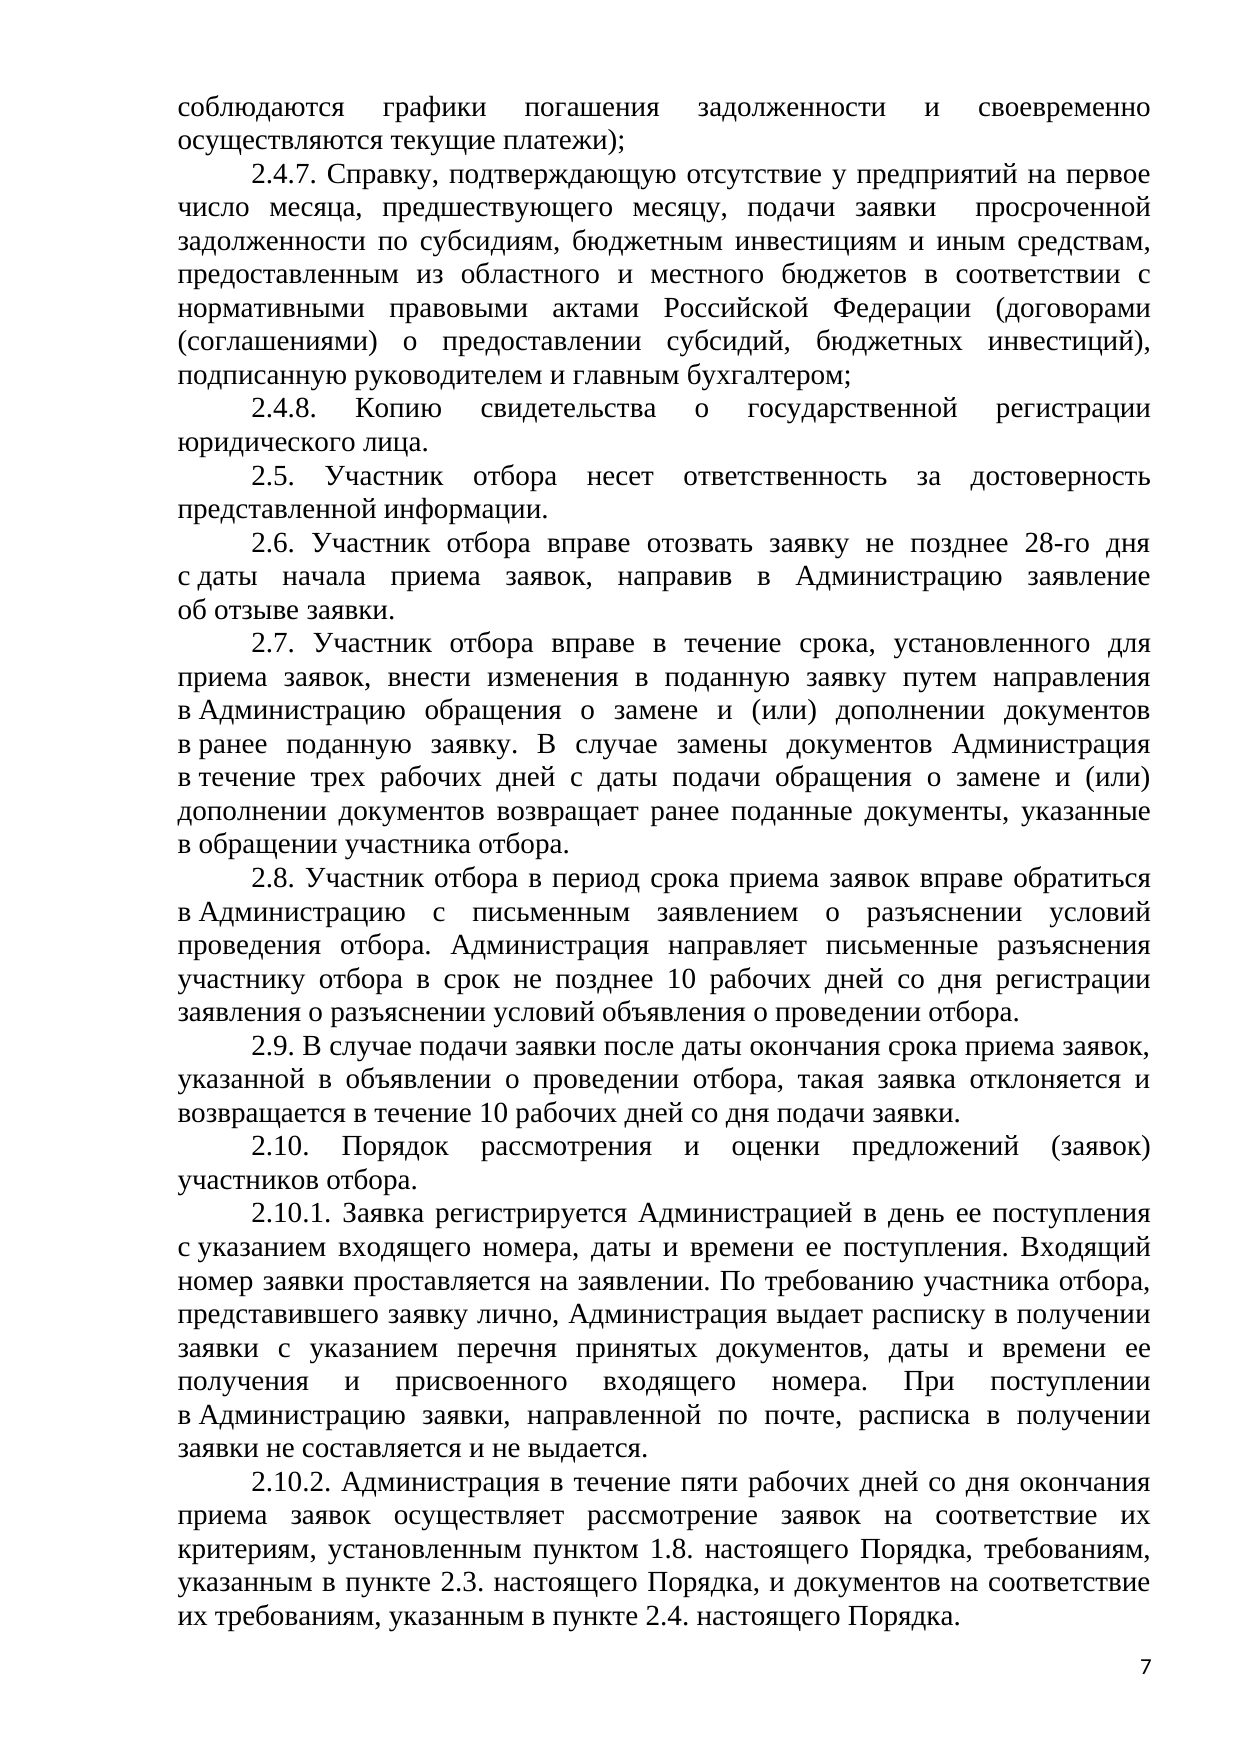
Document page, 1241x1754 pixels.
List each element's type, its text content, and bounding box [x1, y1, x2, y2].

text 2.6. Участник отбора вправе отозвать заявку не позднее 28-го дня с даты начала приема заявок, направив в Администрацию заявление об отзыве заявки. [177, 525, 1152, 625]
text 2.10.2. Администрация в течение пяти рабочих дней со дня окончания приема заявок осуществляет рассмотрение заявок на соответствие их критериям, установленным пунктом 1.8. настоящего Порядка, требованиям, указанным в пункте 2.3. настоящего Порядка, и документов на соответствие их требованиям, указанным в пункте 2.4. настоящего Порядка. [177, 1464, 1152, 1632]
text 2.4.7. Справку, подтверждающую отсутствие у предприятий на первое число месяца, предшествующего месяцу, подачи заявки просроченной задолженности по субсидиям, бюджетным инвестициям и иным средствам, предоставленным из областного и местного бюджетов в соответствии с нормативными правовыми актами Российской Федерации (договорами (соглашениями) о предоставлении субсидий, бюджетных инвестиций), подписанную руководителем и главным бухгалтером; [177, 156, 1152, 391]
text 2.10.1. Заявка регистрируется Администрацией в день ее поступления с указанием входящего номера, даты и времени ее поступления. Входящий номер заявки проставляется на заявлении. По требованию участника отбора, представившего заявку лично, Администрация выдает расписку в получении заявки с указанием перечня принятых документов, даты и времени ее получения и присвоенного входящего номера. При поступлении в Администрацию заявки, направленной по почте, расписка в получении заявки не составляется и не выдается. [177, 1196, 1152, 1464]
text 2.8. Участник отбора в период срока приема заявок вправе обратиться в Администрацию с письменным заявлением о разъяснении условий проведения отбора. Администрация направляет письменные разъяснения участнику отбора в срок не позднее 10 рабочих дней со дня регистрации заявления о разъяснении условий объявления о проведении отбора. [177, 860, 1152, 1028]
text 2.5. Участник отбора несет ответственность за достоверность представленной информации. [177, 458, 1152, 525]
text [177, 89, 1152, 156]
text 2.7. Участник отбора вправе в течение срока, установленного для приема заявок, внести изменения в поданную заявку путем направления в Администрацию обращения о замене и (или) дополнении документов в ранее поданную заявку. В случае замены документов Администрация в течение трех рабочих дней с даты подачи обращения о замене и (или) дополнении документов возвращает ранее поданные документы, указанные в обращении участника отбора. [177, 625, 1152, 860]
text 2.9. В случае подачи заявки после даты окончания срока приема заявок, указанной в объявлении о проведении отбора, такая заявка отклоняется и возвращается в течение 10 рабочих дней со дня подачи заявки. [177, 1028, 1152, 1128]
text 2.4.8. Копию свидетельства о государственной регистрации юридического лица. [177, 391, 1152, 458]
text 2.10. Порядок рассмотрения и оценки предложений (заявок) участников отбора. [177, 1128, 1152, 1196]
